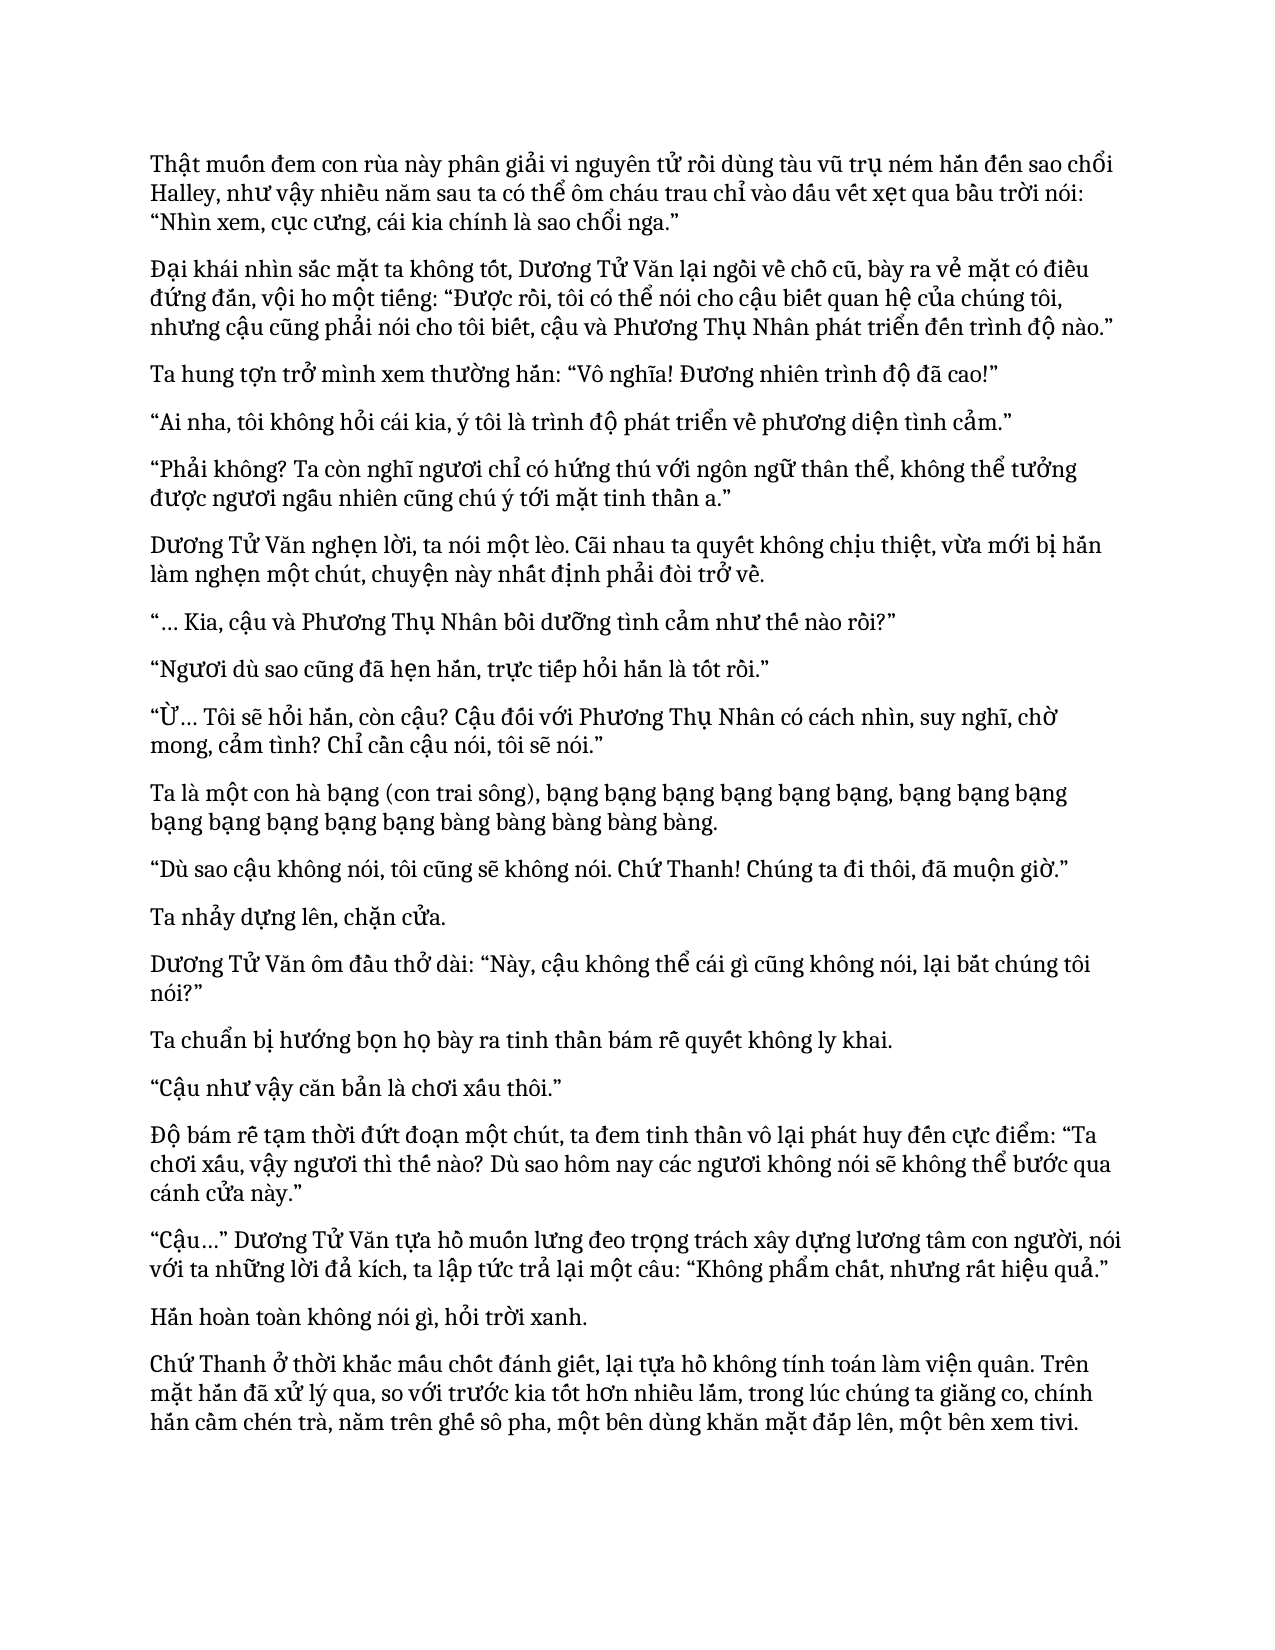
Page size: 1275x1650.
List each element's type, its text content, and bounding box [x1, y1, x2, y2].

text Đại khái nhìn sắc mặt ta không tốt, Dương Tử Văn lại ngồi về chỗ cũ, bày ra vẻ mặt có điều đứng đắn, vội ho một tiếng: “Được rồi, tôi có thể nói cho cậu biết quan hệ của chúng tôi, nhưng cậu cũng phải nói cho tôi biết, cậu và Phương Thụ Nhân phát triển đến trình độ nào.” [150, 255, 1125, 341]
text Dương Tử Văn nghẹn lời, ta nói một lèo. Cãi nhau ta quyết không chịu thiệt, vừa mới bị hắn làm nghẹn một chút, chuyện này nhất định phải đòi trở về. [150, 531, 1125, 589]
text Thật muốn đem con rùa này phân giải vi nguyên tử rồi dùng tàu vũ trụ ném hắn đến sao chổi Halley, như vậy nhiều năm sau ta có thể ôm cháu trau chỉ vào dấu vết xẹt qua bầu trời nói: “Nhìn xem, cục cưng, cái kia chính là sao chổi nga.” [150, 150, 1125, 236]
text “Dù sao cậu không nói, tôi cũng sẽ không nói. Chứ Thanh! Chúng ta đi thôi, đã muộn giờ.” [150, 855, 1125, 884]
text “… Kia, cậu và Phương Thụ Nhân bồi dưỡng tình cảm như thế nào rồi?” [150, 607, 1125, 636]
text “Cậu…” Dương Tử Văn tựa hồ muốn lưng đeo trọng trách xây dựng lương tâm con người, nói với ta những lời đả kích, ta lập tức trả lại một câu: “Không phẩm chất, nhưng rất hiệu quả.” [150, 1226, 1125, 1284]
text Ta là một con hà bạng (con trai sông), bạng bạng bạng bạng bạng bạng, bạng bạng bạng bạng bạng bạng bạng bạng bàng bàng bàng bàng bàng. [150, 779, 1125, 836]
text Hắn hoàn toàn không nói gì, hỏi trời xanh. [150, 1302, 1125, 1331]
text Dương Tử Văn ôm đầu thở dài: “Này, cậu không thể cái gì cũng không nói, lại bắt chúng tôi nói?” [150, 950, 1125, 1007]
text “Ai nha, tôi không hỏi cái kia, ý tôi là trình độ phát triển về phương diện tình cảm.” [150, 407, 1125, 436]
text Chứ Thanh ở thời khắc mấu chốt đánh giết, lại tựa hồ không tính toán làm viện quân. Trên mặt hắn đã xử lý qua, so với trước kia tốt hơn nhiều lắm, trong lúc chúng ta giằng co, chính hắn cầm chén trà, nằm trên ghế sô pha, một bên dùng khăn mặt đắp lên, một bên xem tivi. [150, 1350, 1125, 1436]
text “Ngươi dù sao cũng đã hẹn hắn, trực tiếp hỏi hắn là tốt rồi.” [150, 655, 1125, 684]
text “Ừ… Tôi sẽ hỏi hắn, còn cậu? Cậu đối với Phương Thụ Nhân có cách nhìn, suy nghĩ, chờ mong, cảm tình? Chỉ cần cậu nói, tôi sẽ nói.” [150, 702, 1125, 760]
text Độ bám rễ tạm thời đứt đoạn một chút, ta đem tinh thần vô lại phát huy đến cực điểm: “Ta chơi xấu, vậy ngươi thì thế nào? Dù sao hôm nay các ngươi không nói sẽ không thể bước qua cánh cửa này.” [150, 1121, 1125, 1207]
text “Cậu như vậy căn bản là chơi xấu thôi.” [150, 1074, 1125, 1102]
text Ta nhảy dựng lên, chặn cửa. [150, 902, 1125, 931]
text “Phải không? Ta còn nghĩ ngươi chỉ có hứng thú với ngôn ngữ thân thể, không thể tưởng được ngươi ngẫu nhiên cũng chú ý tới mặt tinh thần a.” [150, 455, 1125, 512]
text Ta hung tợn trở mình xem thường hắn: “Vô nghĩa! Đương nhiên trình độ đã cao!” [150, 360, 1125, 389]
text Ta chuẩn bị hướng bọn họ bày ra tinh thần bám rễ quyết không ly khai. [150, 1026, 1125, 1055]
